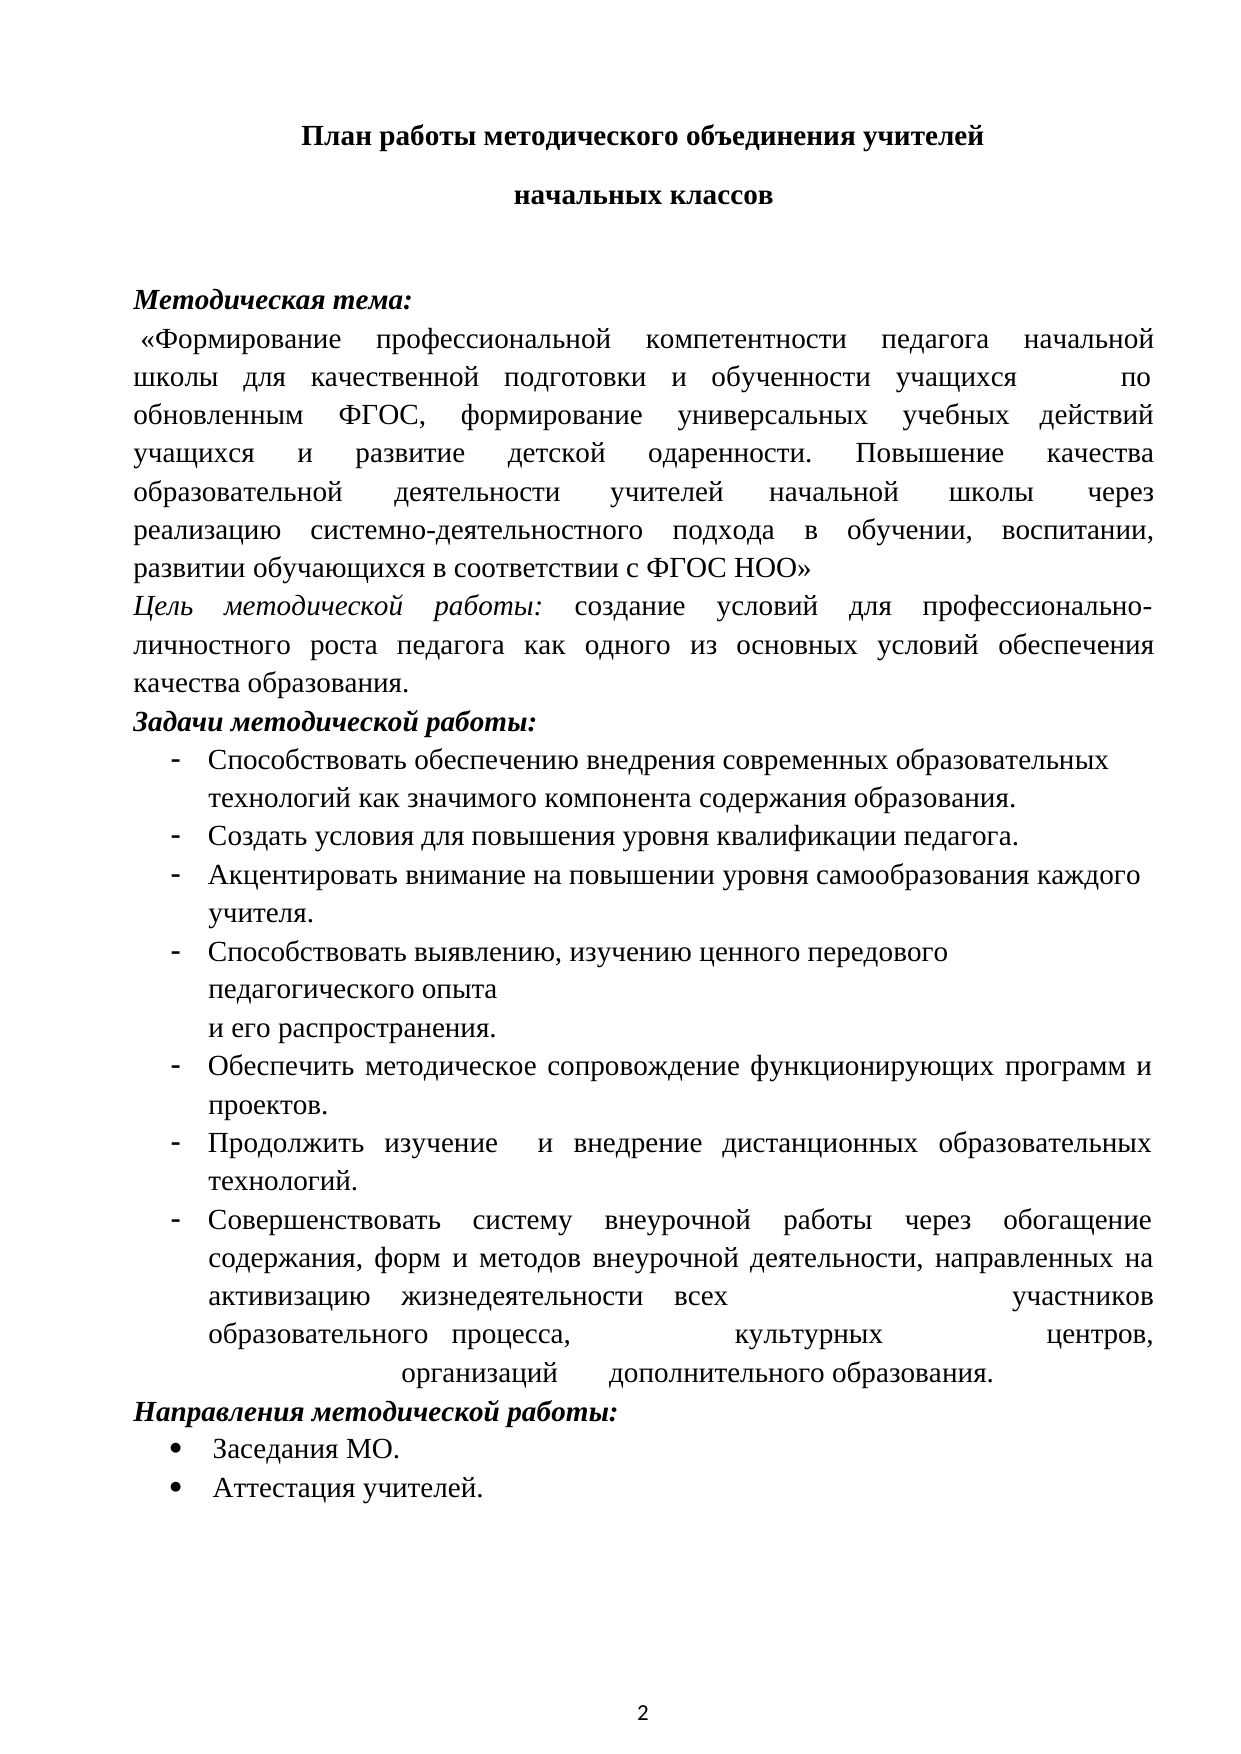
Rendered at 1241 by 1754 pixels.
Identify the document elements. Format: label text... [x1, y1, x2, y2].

text Акцентировать внимание на повышении уровня самообразования каждого учителя. [171, 857, 1145, 929]
text Задачи методической работы: [133, 704, 1154, 738]
text Цель методической работы: создание условий для профессионально-личностного роста педагога как одного из основных условий обеспечения качества образования. [133, 588, 1154, 699]
text Продолжить изучение и внедрение дистанционных образовательных технологий. [171, 1125, 1158, 1197]
text начальных классов [133, 177, 1154, 211]
text Совершенствовать систему внеурочной работы через обогащение содержания, форм и методов внеурочной деятельности, направленных на активизацию жизнедеятельности всех участников образовательного процесса, культурных центров, организаций дополнительного образования. [171, 1202, 1153, 1388]
text Обеспечить методическое сопровождение функционирующих программ и проектов. [171, 1048, 1158, 1120]
text Способствовать обеспечению внедрения современных образовательных технологий как значимого компонента содержания образования. [171, 742, 1114, 814]
text Методическая тема: [133, 282, 1154, 315]
text и его распространения. [208, 1010, 1154, 1044]
text План работы методического объединения учителей [133, 118, 1152, 151]
text Аттестация учителей. [171, 1470, 1154, 1503]
text Направления методической работы: Заседания МО. [133, 1394, 625, 1465]
text Создать условия для повышения уровня квалификации педагога. [171, 818, 1154, 852]
text Способствовать выявлению, изучению ценного передового педагогического опыта [171, 934, 954, 1005]
text «Формирование профессиональной компетентности педагога начальной школы для качественной подготовки и обученности учащихся по обновленным ФГОС, формирование универсальных учебных действий учащихся и развитие детской одаренности. Повышение качества образовательной деятельности учителей начальной школы через реализацию системно-деятельностного подхода в обучении, воспитании, развитии обучающихся в соответствии с ФГОС НОО» [133, 321, 1154, 584]
